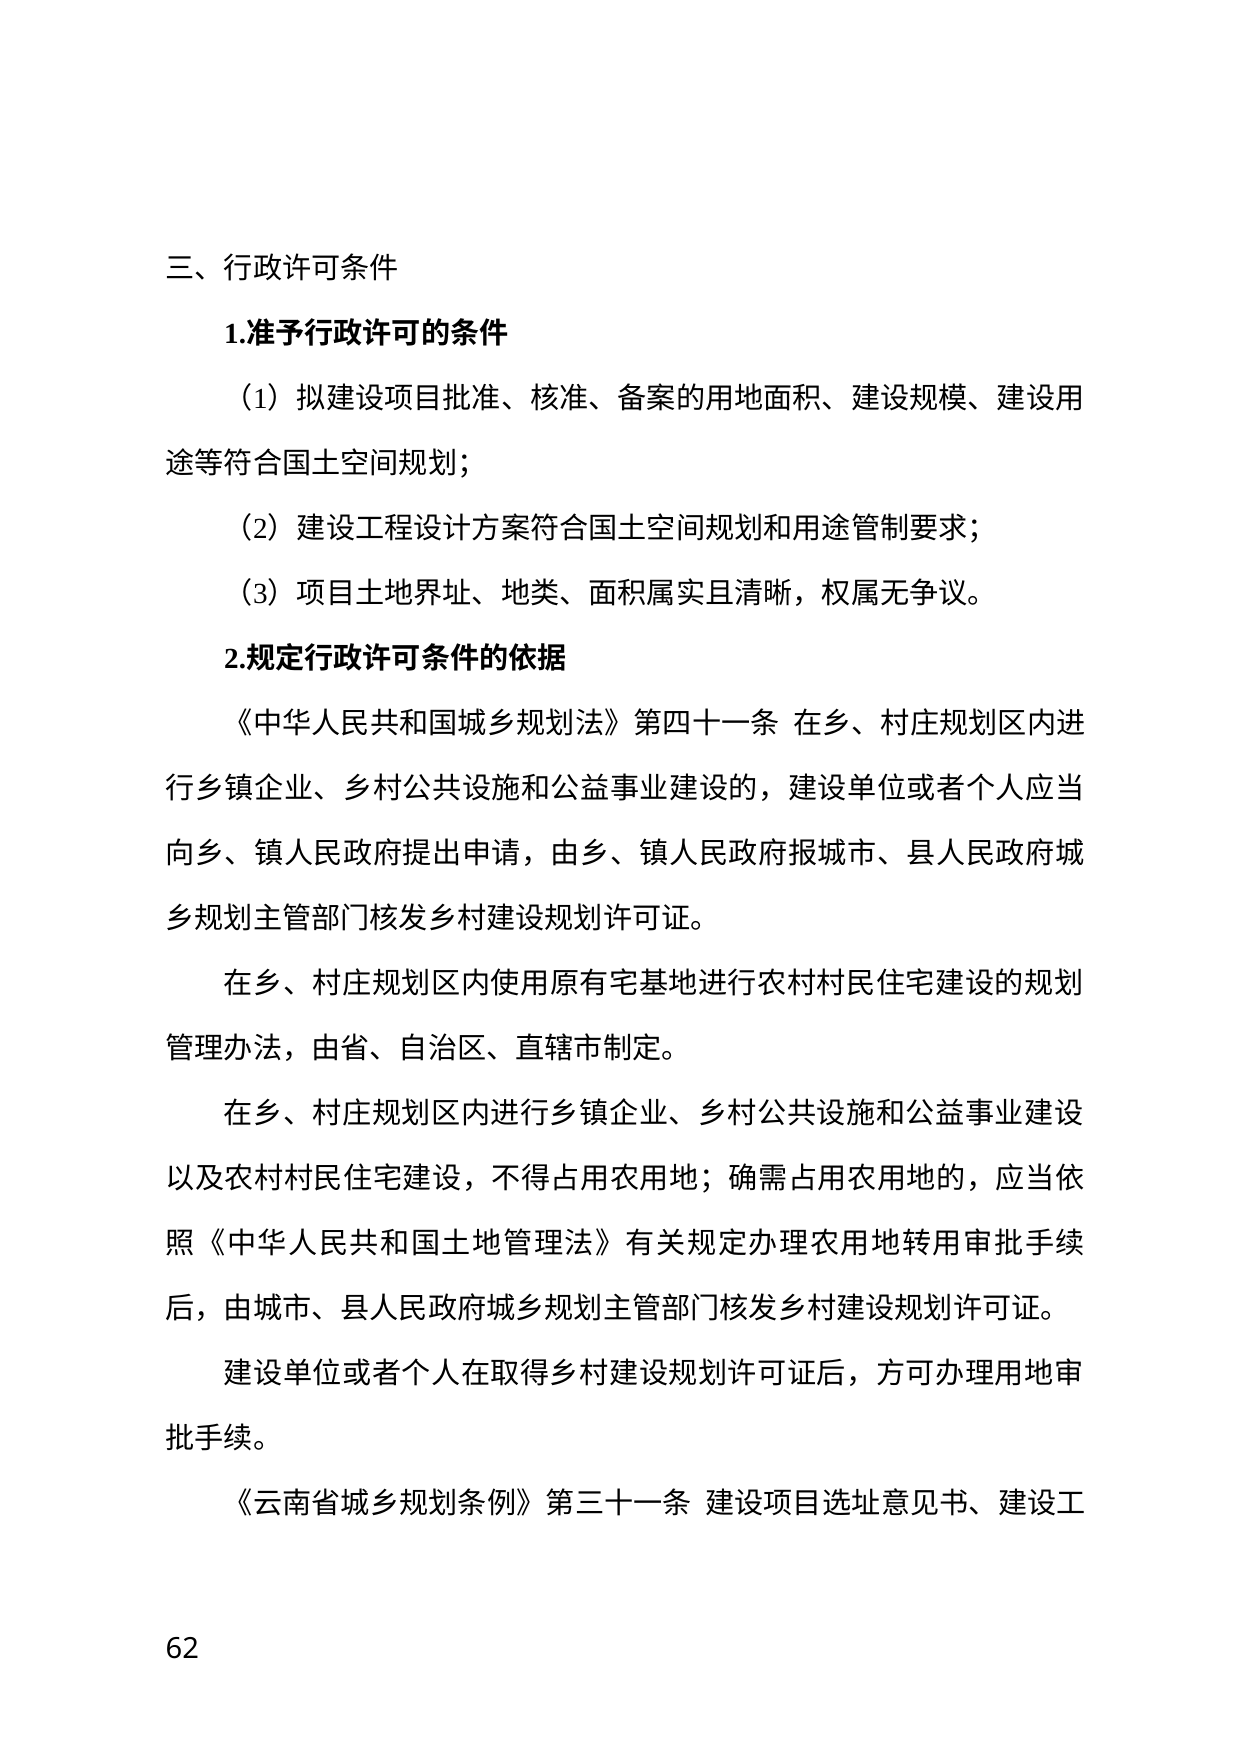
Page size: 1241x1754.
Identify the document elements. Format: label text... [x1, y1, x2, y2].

text （3）项目土地界址、地类、面积属实且清晰，权属无争议。 [165, 558, 1087, 623]
text 在乡、村庄规划区内使用原有宅基地进行农村村民住宅建设的规划管理办法，由省、自治区、直辖市制定。 [165, 948, 1087, 1078]
list 1.准予行政许可的条件 [165, 298, 1087, 363]
text 《中华人民共和国城乡规划法》第四十一条 在乡、村庄规划区内进行乡镇企业、乡村公共设施和公益事业建设的，建设单位或者个人应当向乡、镇人民政府提出申请，由乡、镇人民政府报城市、县人民政府城乡规划主管部门核发乡村建设规划许可证。 [165, 688, 1087, 948]
list 2.规定行政许可条件的依据 [165, 623, 1087, 688]
list 三、行政许可条件 [165, 233, 1087, 298]
text 在乡、村庄规划区内进行乡镇企业、乡村公共设施和公益事业建设以及农村村民住宅建设，不得占用农用地；确需占用农用地的，应当依照《中华人民共和国土地管理法》有关规定办理农用地转用审批手续后，由城市、县人民政府城乡规划主管部门核发乡村建设规划许可证。 [165, 1078, 1087, 1338]
text （2）建设工程设计方案符合国土空间规划和用途管制要求； [165, 493, 1087, 558]
text （1）拟建设项目批准、核准、备案的用地面积、建设规模、建设用途等符合国土空间规划； [165, 363, 1087, 493]
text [165, 1468, 1087, 1533]
text 建设单位或者个人在取得乡村建设规划许可证后，方可办理用地审批手续。 [165, 1338, 1087, 1468]
